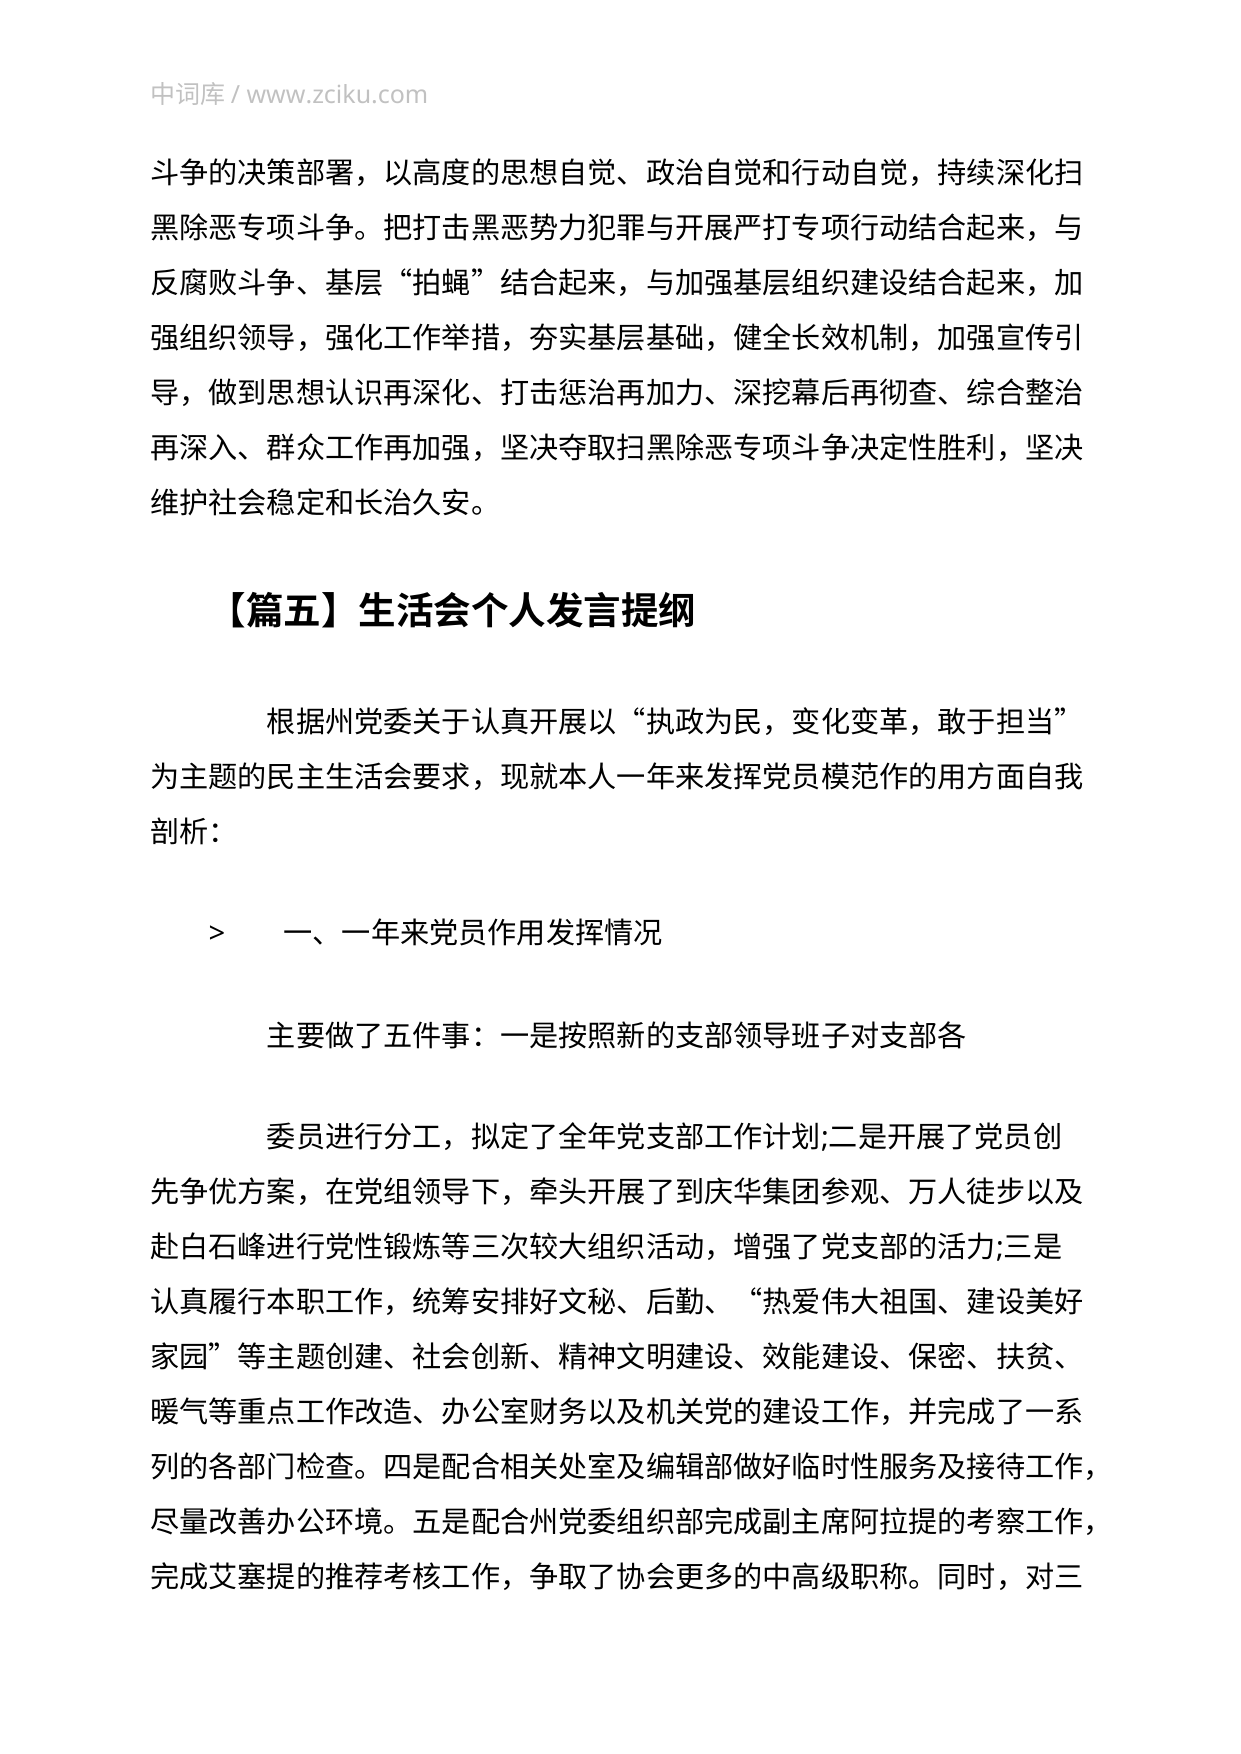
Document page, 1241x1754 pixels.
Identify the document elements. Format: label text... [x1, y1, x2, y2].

text 根据州党委关于认真开展以“执政为民，变化变革，敢于担当”为主题的民主生活会要求，现就本人一年来发挥党员模范作的用方面自我剖析： [150, 698, 1090, 851]
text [150, 1114, 1090, 1596]
text 【篇五】生活会个人发言提纲 [150, 581, 1090, 635]
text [150, 150, 1090, 522]
text 主要做了五件事：一是按照新的支部领导班子对支部各 [150, 1012, 1090, 1054]
text > 一、一年来党员作用发挥情况 [150, 910, 1090, 952]
